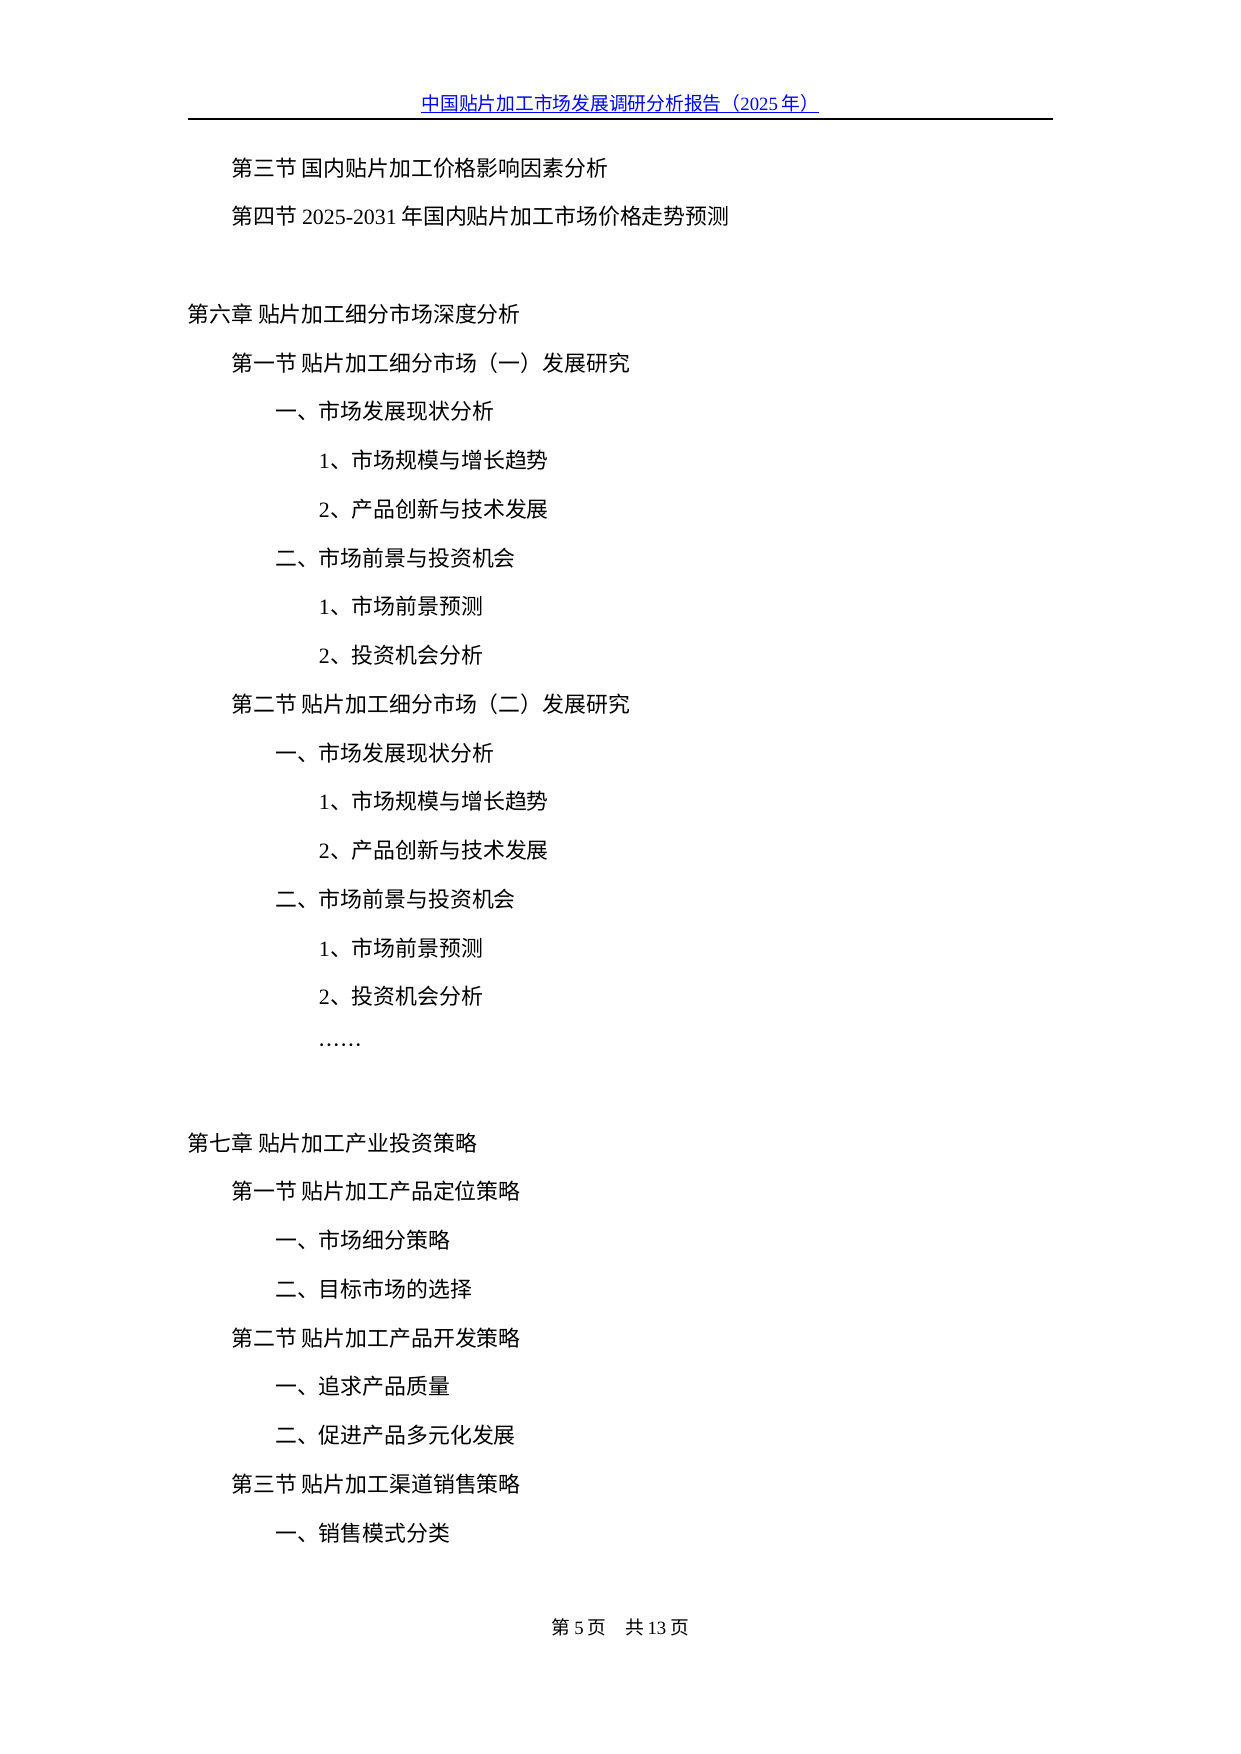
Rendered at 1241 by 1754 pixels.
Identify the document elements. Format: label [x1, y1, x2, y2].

text [187, 150, 1053, 1548]
